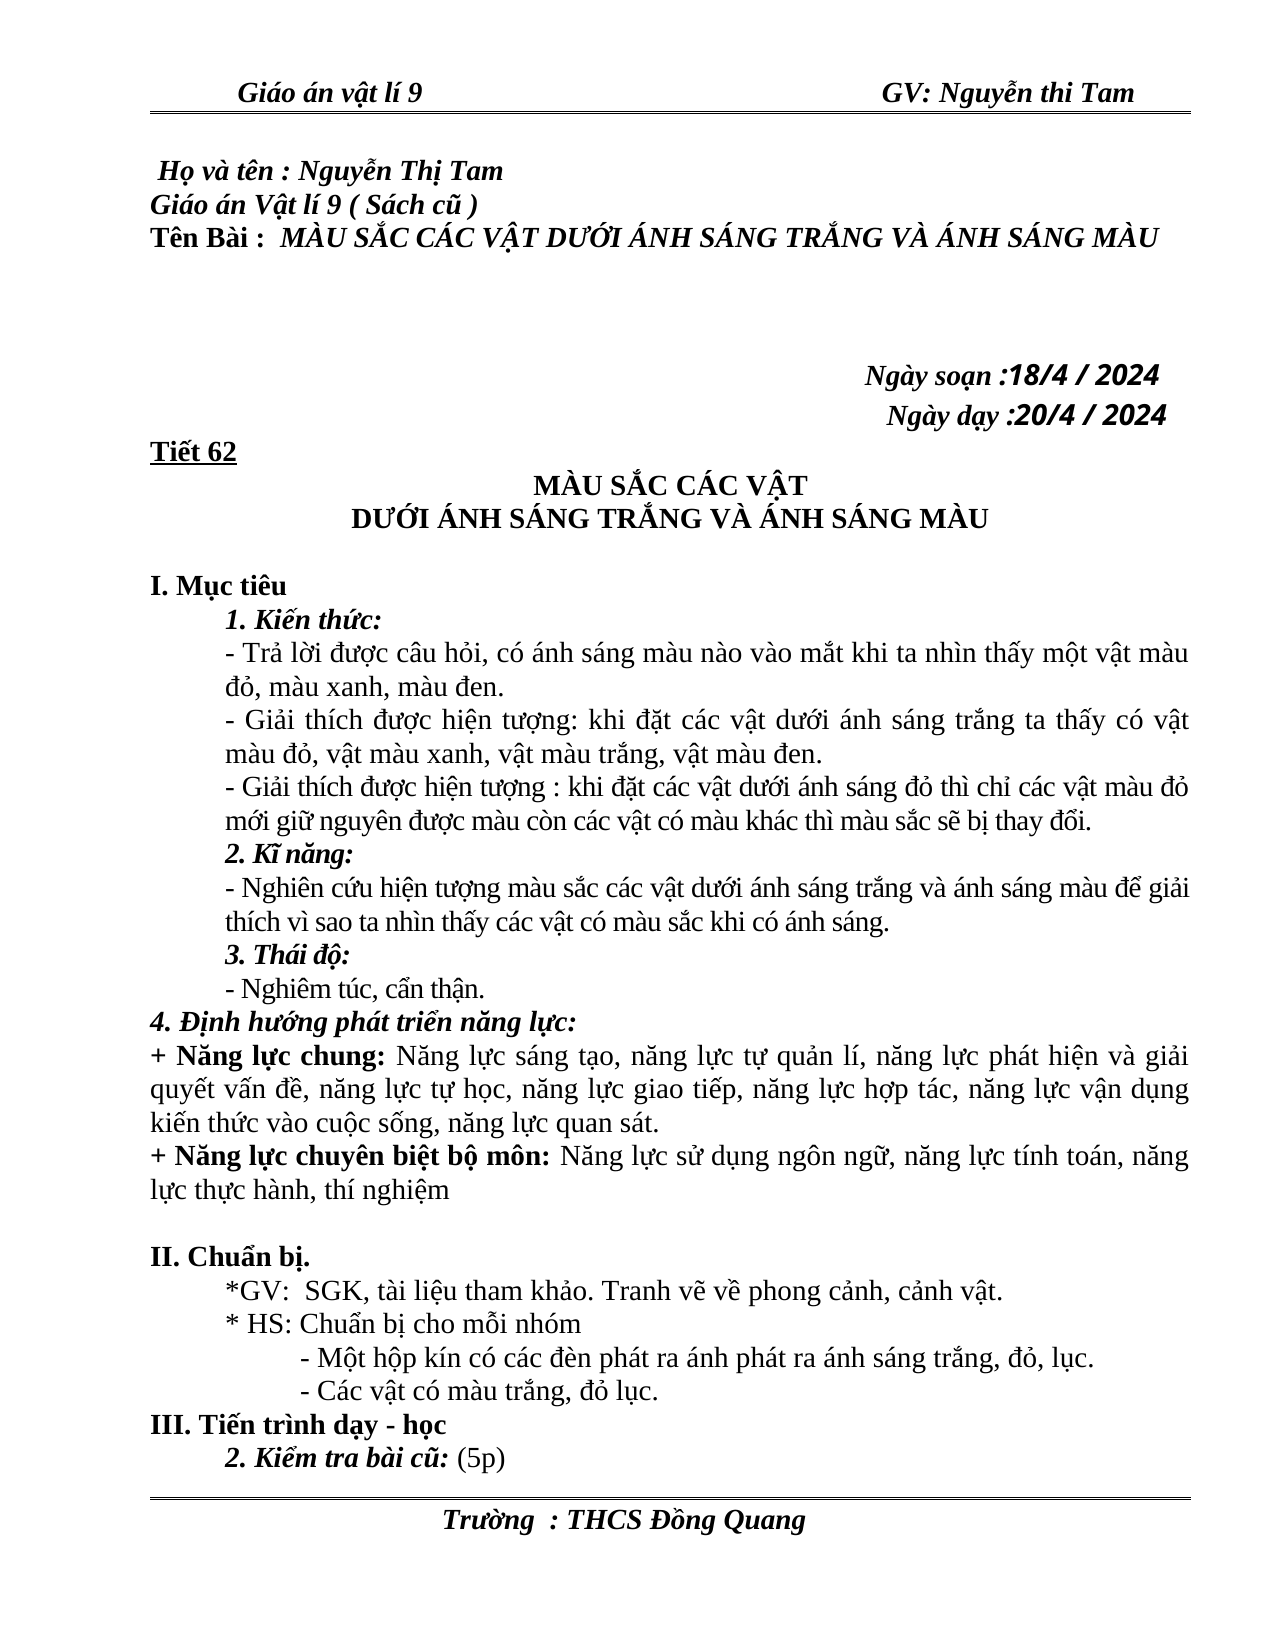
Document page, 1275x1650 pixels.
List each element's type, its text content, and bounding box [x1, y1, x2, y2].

text Tên Bài : MÀU SẮC CÁC VẬT DƯỚI ÁNH SÁNG TRẮNG VÀ ÁNH SÁNG MÀU [150, 221, 1191, 254]
text - Nghiên cứu hiện tượng màu sắc các vật dưới ánh sáng trắng và ánh sáng màu để giải thích vì sao ta nhìn thấy các vật có màu sắc khi có ánh sáng. [225, 870, 1191, 937]
text + Năng lực chuyên biệt bộ môn: Năng lực sử dụng ngôn ngữ, năng lực tính toán, năng lực thực hành, thí nghiệm [150, 1138, 1191, 1206]
text - Giải thích được hiện tượng: khi đặt các vật dưới ánh sáng trắng ta thấy có vật màu đỏ, vật màu xanh, vật màu trắng, vật màu đen. [225, 702, 1191, 769]
text I. Mục tiêu [150, 568, 1191, 602]
text DƯỚI ÁNH SÁNG TRẮNG VÀ ÁNH SÁNG MÀU [150, 501, 1191, 535]
text - Giải thích được hiện tượng : khi đặt các vật dưới ánh sáng đỏ thì chỉ các vật màu đỏ mới giữ nguyên được màu còn các vật có màu khác thì màu sắc sẽ bị thay đổi. [225, 769, 1191, 837]
text 2. Kĩ năng: [150, 837, 1191, 870]
text - Nghiêm túc, cẩn thận. [150, 971, 1191, 1004]
text Ngày dạy :20/4 / 2024 [150, 394, 1191, 434]
text * HS: Chuẩn bị cho mỗi nhóm [150, 1306, 1191, 1340]
text Họ và tên : Nguyễn Thị Tam [150, 153, 1191, 187]
text *GV: SGK, tài liệu tham khảo. Tranh vẽ về phong cảnh, cảnh vật. [150, 1273, 1191, 1306]
text - Một hộp kín có các đèn phát ra ánh phát ra ánh sáng trắng, đỏ, lục. [225, 1340, 1191, 1373]
text 2. Kiểm tra bài cũ: (5p) [150, 1440, 1191, 1474]
text II. Chuẩn bị. [150, 1239, 1191, 1273]
text Giáo án Vật lí 9 ( Sách cũ ) [150, 187, 1191, 221]
text - Các vật có màu trắng, đỏ lục. [150, 1373, 1191, 1407]
text MÀU SẮC CÁC VẬT [150, 468, 1191, 501]
text 3. Thái độ: [150, 937, 1191, 971]
text Ngày soạn :18/4 / 2024 [150, 355, 1191, 394]
text III. Tiến trình dạy - học [150, 1407, 1191, 1440]
text - Trả lời được câu hỏi, có ánh sáng màu nào vào mắt khi ta nhìn thấy một vật màu đỏ, màu xanh, màu đen. [225, 635, 1191, 702]
text 4. Định hướng phát triển năng lực: [150, 1004, 1191, 1038]
text Tiết 62 [150, 434, 1191, 468]
text 1. Kiến thức: [150, 602, 1191, 635]
text + Năng lực chung: Năng lực sáng tạo, năng lực tự quản lí, năng lực phát hiện và giải quyết vấn đề, năng lực tự học, năng lực giao tiếp, năng lực hợp tác, năng lực vận dụng kiến thức vào cuộc sống, năng lực quan sát. [150, 1038, 1191, 1138]
